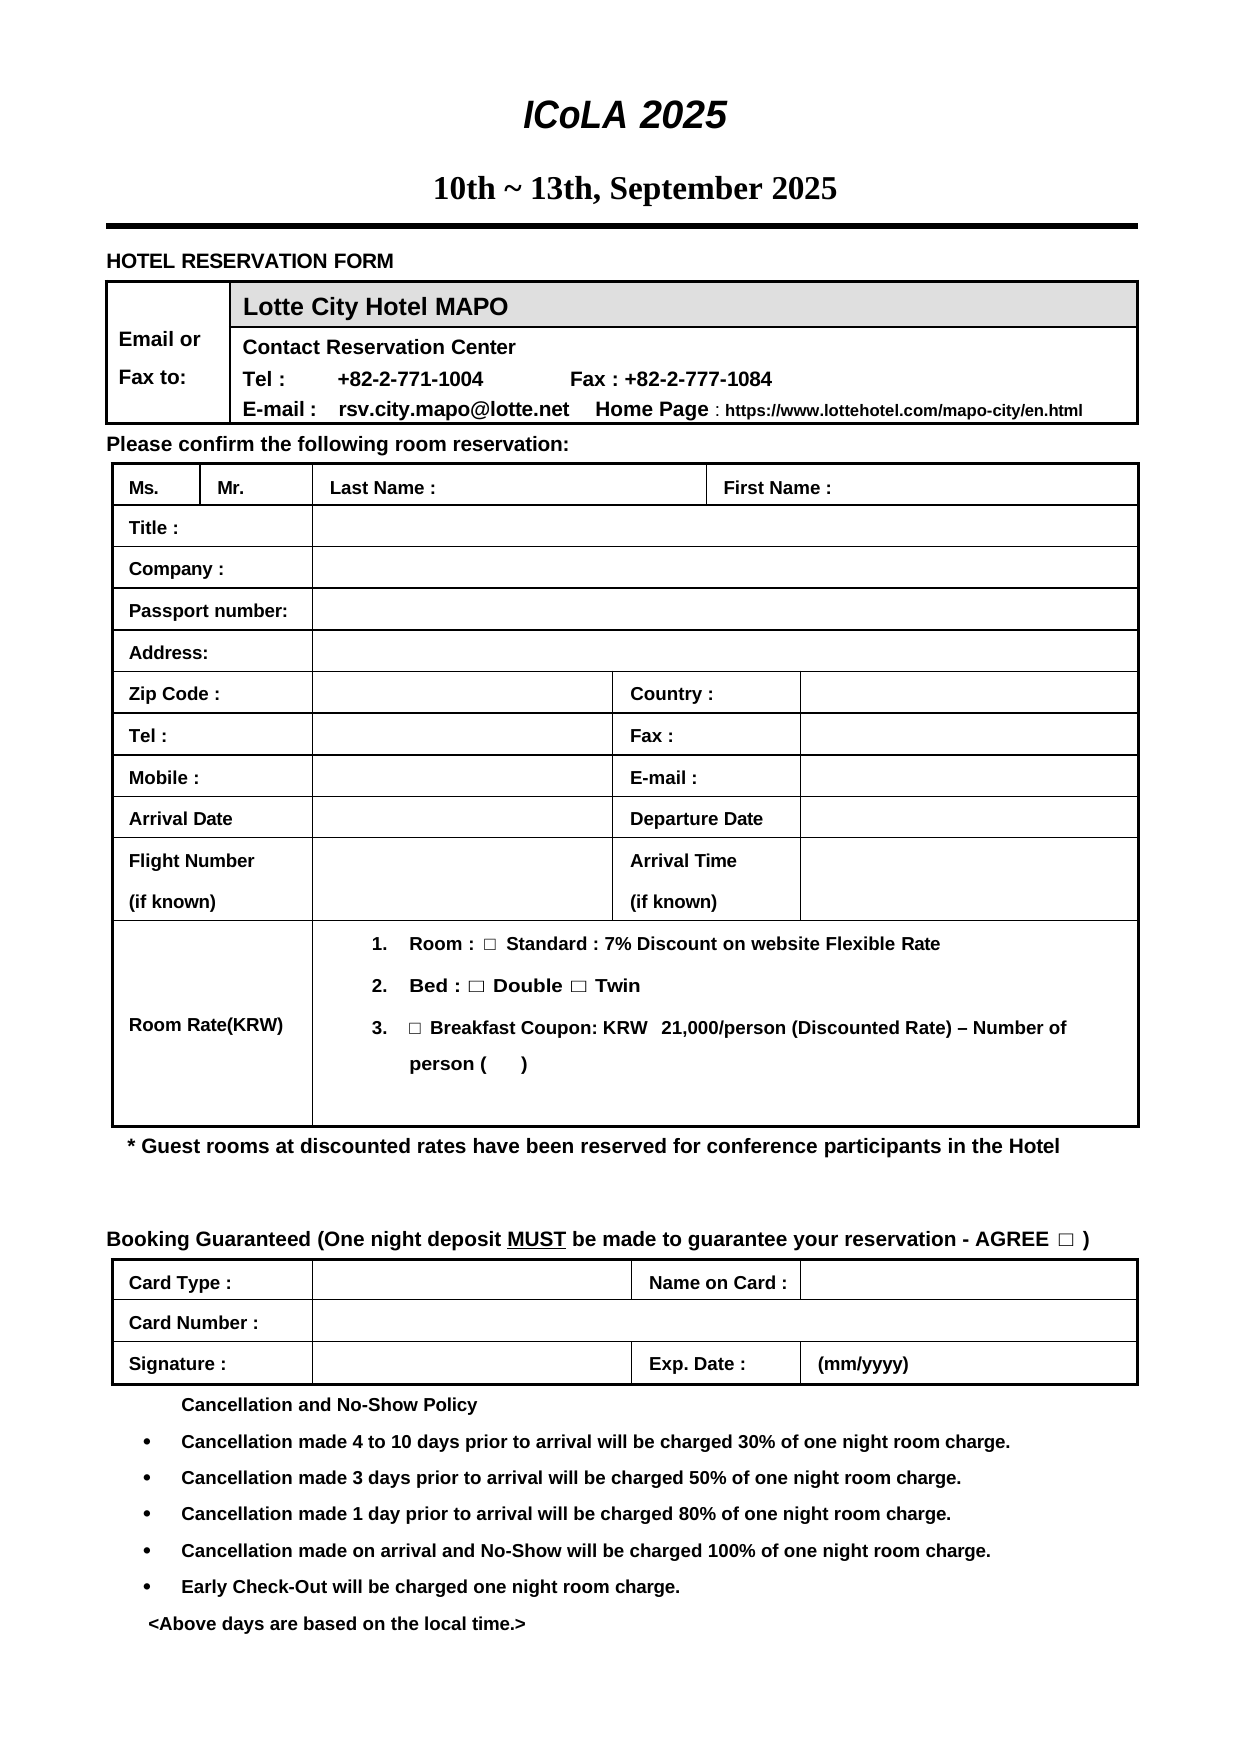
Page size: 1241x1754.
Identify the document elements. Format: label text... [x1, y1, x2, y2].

table_cell Contact Reservation Center Tel : +82-2-771-1004 Fax : +82-2-777-1084 E-mail : rsv.city.mapo@lotte.net Home Page : https://www.lottehotel.com/mapo-city/en.html [231, 328, 1136, 422]
table_cell Address: [114, 631, 312, 671]
table_cell [313, 1300, 1136, 1341]
table_cell [801, 672, 1137, 712]
text HOTEL RESERVATION FORM [106, 249, 1151, 273]
table_cell [801, 838, 1137, 920]
table_header Lotte City Hotel MAPO [231, 283, 1136, 326]
table_cell Room Rate(KRW) [114, 921, 312, 1124]
table_cell [313, 672, 612, 712]
table_header Ms. [114, 465, 199, 504]
table_cell Zip Code : [114, 672, 312, 712]
text Booking Guaranteed (One night deposit MUST be made to guarantee your reservation - AGREE □ ) [106, 1227, 1151, 1251]
table_cell Room : □ Standard : 7% Discount on website Flexible Rate Bed : □ Double □ Twin □ Breakfast Coupon: KRW 21,000/person (Discounted Rate) – Number of person ( ) [313, 921, 1137, 1124]
table_header First Name : [707, 465, 1137, 504]
table_cell Passport number: [114, 589, 312, 629]
table_cell [801, 756, 1137, 796]
text 10th ~ 13th, September 2025 [120, 168, 1151, 207]
table_header [801, 1261, 1136, 1299]
table_cell (mm/yyyy) [801, 1342, 1136, 1383]
table_cell [313, 1342, 631, 1383]
table_cell Title : [114, 506, 312, 546]
list Cancellation made 1 day prior to arrival will be charged 80% of one night room charge. [144, 1503, 1151, 1525]
table_header Card Type : [114, 1261, 312, 1299]
table_cell Tel : [114, 714, 312, 754]
table_cell [313, 631, 1137, 671]
table_cell [313, 797, 612, 837]
table_cell Arrival Date [114, 797, 312, 837]
list Cancellation made 3 days prior to arrival will be charged 50% of one night room charge. [144, 1467, 1151, 1489]
table_cell [313, 756, 612, 796]
table_cell [801, 797, 1137, 837]
table_cell E-mail : [613, 756, 800, 796]
table_cell Fax : [613, 714, 800, 754]
table_header Email or Fax to: [108, 283, 229, 422]
table_cell Signature : [114, 1342, 312, 1383]
table_cell [313, 714, 612, 754]
table_cell [313, 506, 1137, 546]
table_cell Departure Date [613, 797, 800, 837]
table_cell [801, 714, 1137, 754]
text <Above days are based on the local time.> [148, 1612, 1151, 1634]
table_header Mr. [201, 465, 312, 504]
table_header Last Name : [313, 465, 706, 504]
text * Guest rooms at discounted rates have been reserved for conference participants in the Hotel [127, 1133, 1151, 1157]
table_header [313, 1261, 631, 1299]
list Cancellation made on arrival and No-Show will be charged 100% of one night room charge. [144, 1539, 1151, 1561]
table_cell Card Number : [114, 1300, 312, 1341]
table_cell Flight Number (if known) [114, 838, 312, 920]
table_cell Country : [613, 672, 800, 712]
table_cell Company : [114, 547, 312, 587]
table_cell [313, 589, 1137, 629]
text Cancellation and No-Show Policy [181, 1394, 1151, 1415]
title ICoLA 2025 [120, 91, 1131, 137]
table_cell Exp. Date : [632, 1342, 800, 1383]
table_cell [313, 547, 1137, 587]
table_cell Arrival Time (if known) [613, 838, 800, 920]
table_cell [313, 838, 612, 920]
table_cell Mobile : [114, 756, 312, 796]
list Early Check-Out will be charged one night room charge. [144, 1576, 1151, 1597]
table_header Name on Card : [632, 1261, 800, 1299]
list Cancellation made 4 to 10 days prior to arrival will be charged 30% of one night room charge. [144, 1431, 1151, 1452]
text Please confirm the following room reservation: [106, 431, 1151, 455]
